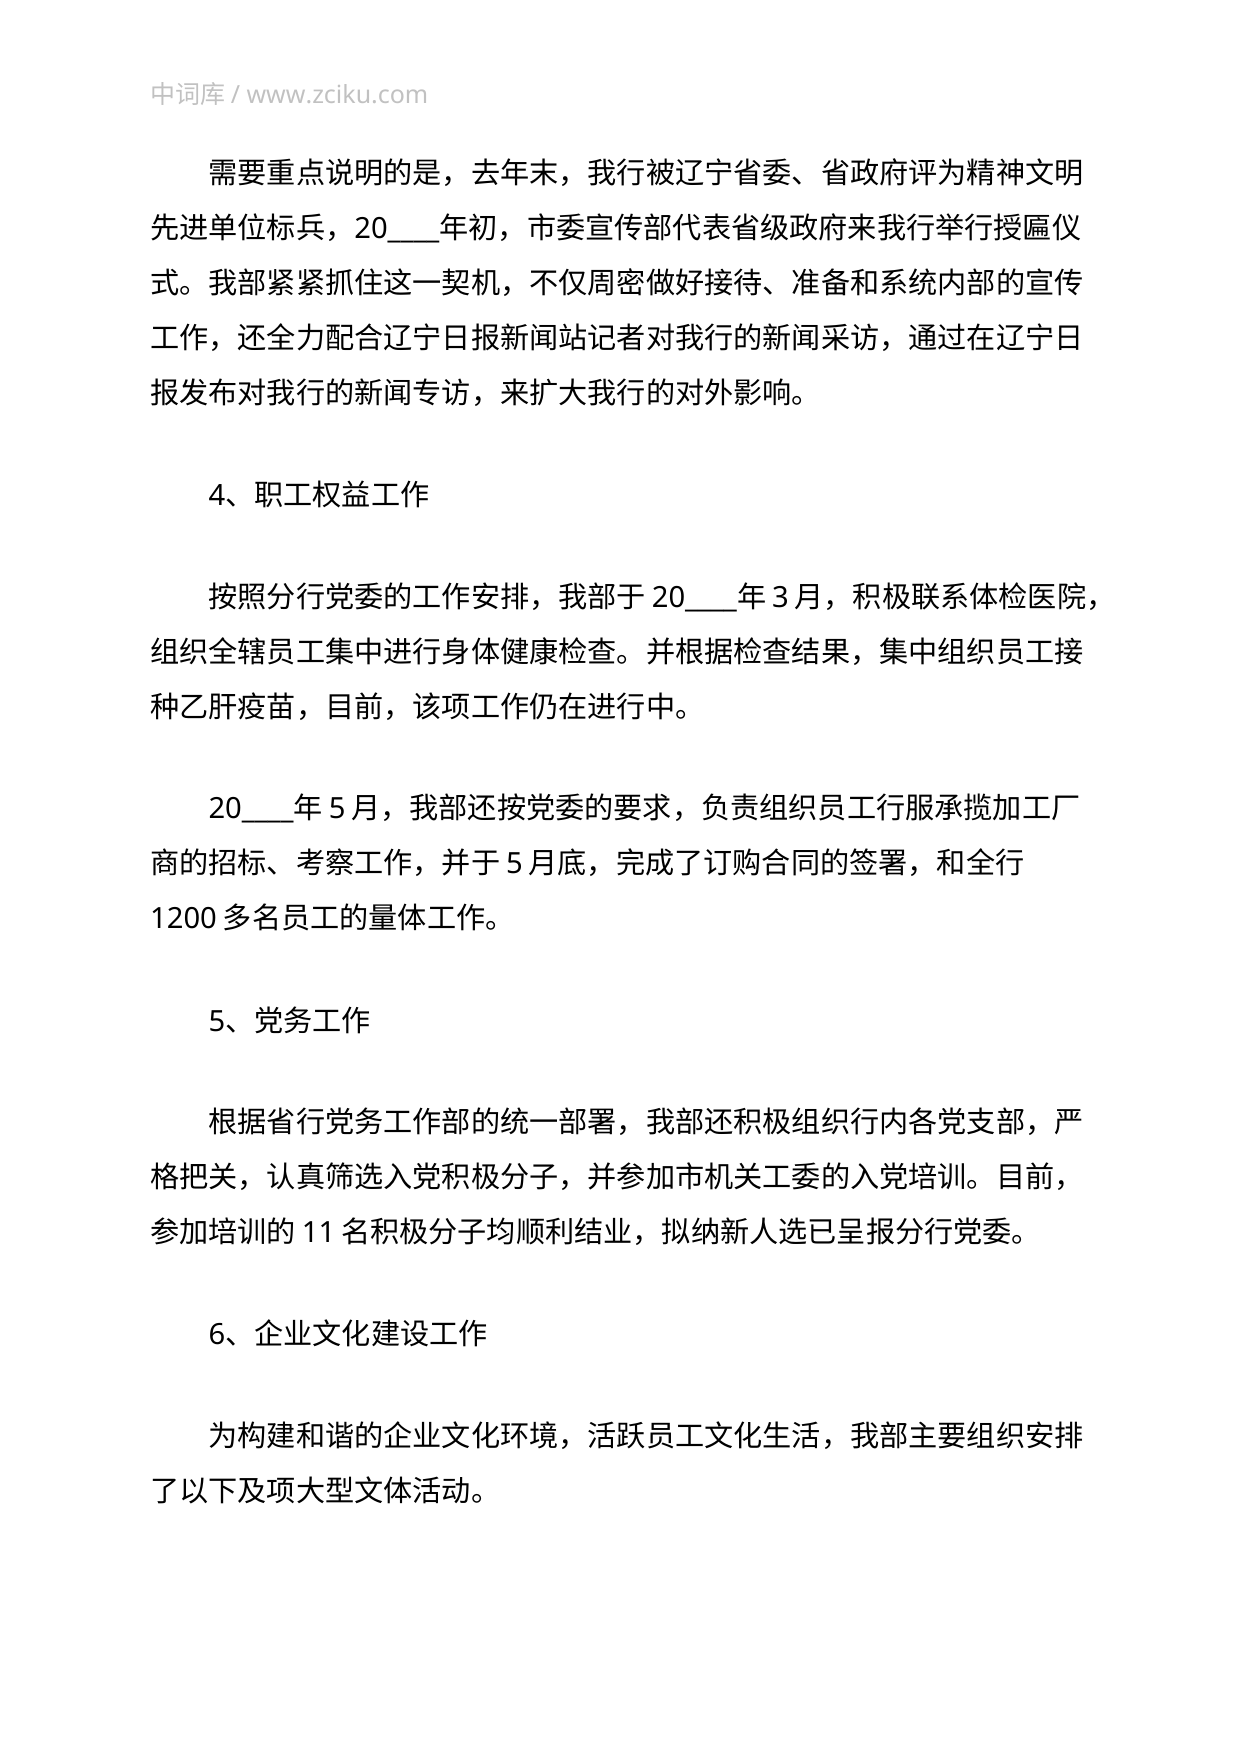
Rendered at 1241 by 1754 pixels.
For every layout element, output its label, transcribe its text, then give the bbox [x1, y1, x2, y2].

text 根据省行党务工作部的统一部署，我部还积极组织行内各党支部，严格把关，认真筛选入党积极分子，并参加市机关工委的入党培训。目前，参加培训的11名积极分子均顺利结业，拟纳新人选已呈报分行党委。 [150, 1099, 1090, 1251]
text 为构建和谐的企业文化环境，活跃员工文化生活，我部主要组织安排了以下及项大型文体活动。 [150, 1413, 1090, 1510]
text 4、职工权益工作 [150, 471, 1090, 514]
text 6、企业文化建设工作 [150, 1311, 1090, 1353]
text 按照分行党委的工作安排，我部于20____年3月，积极联系体检医院，组织全辖员工集中进行身体健康检查。并根据检查结果，集中组织员工接种乙肝疫苗，目前，该项工作仍在进行中。 [150, 573, 1090, 726]
text 20____年5月，我部还按党委的要求，负责组织员工行服承揽加工厂商的招标、考察工作，并于5月底，完成了订购合同的签署，和全行1200多名员工的量体工作。 [150, 785, 1090, 937]
text 需要重点说明的是，去年末，我行被辽宁省委、省政府评为精神文明先进单位标兵，20____年初，市委宣传部代表省级政府来我行举行授匾仪式。我部紧紧抓住这一契机，不仅周密做好接待、准备和系统内部的宣传工作，还全力配合辽宁日报新闻站记者对我行的新闻采访，通过在辽宁日报发布对我行的新闻专访，来扩大我行的对外影响。 [150, 150, 1090, 412]
text 5、党务工作 [150, 997, 1090, 1039]
